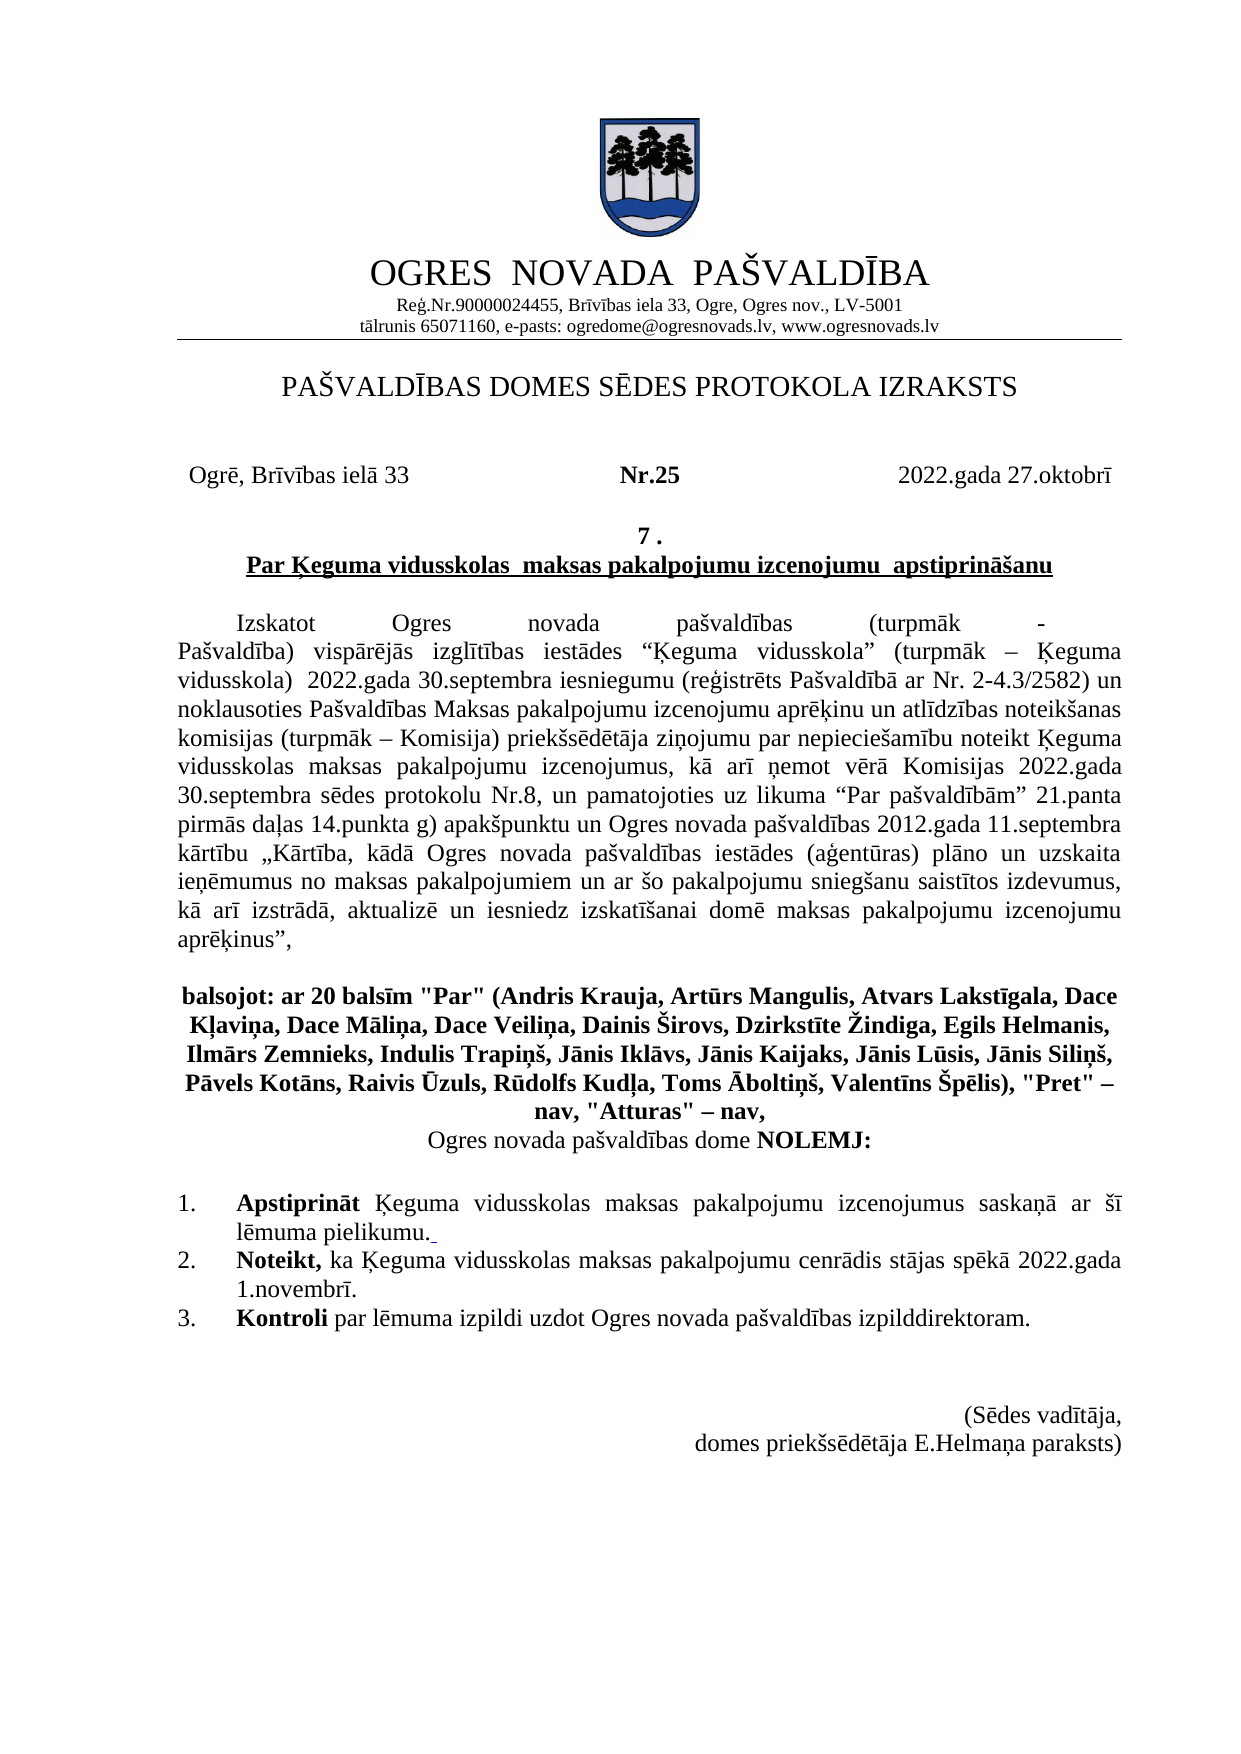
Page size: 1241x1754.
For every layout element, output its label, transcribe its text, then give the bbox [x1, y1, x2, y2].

text Izskatot Ogres novada pašvaldības (turpmāk - Pašvaldība) vispārējās izglītības iestādes “Ķeguma vidusskola” (turpmāk – Ķeguma vidusskola) 2022.gada 30.septembra iesniegumu (reģistrēts Pašvaldībā ar Nr. 2-4.3/2582) un noklausoties Pašvaldības Maksas pakalpojumu izcenojumu aprēķinu un atlīdzības noteikšanas komisijas (turpmāk – Komisija) priekšsēdētāja ziņojumu par nepieciešamību noteikt Ķeguma vidusskolas maksas pakalpojumu izcenojumus, kā arī ņemot vērā Komisijas 2022.gada 30.septembra sēdes protokolu Nr.8, un pamatojoties uz likuma “Par pašvaldībām” 21.panta pirmās daļas 14.punkta g) apakšpunktu un Ogres novada pašvaldības 2012.gada 11.septembra kārtību „Kārtība, kādā Ogres novada pašvaldības iestādes (aģentūras) plāno un uzskaita ieņēmumus no maksas pakalpojumiem un ar šo pakalpojumu sniegšanu saistītos izdevumus, kā arī izstrādā, aktualizē un iesniedz izskatīšanai domē maksas pakalpojumu izcenojumu aprēķinus”, [177, 608, 1122, 953]
text (Sēdes vadītāja, [200, 1400, 1122, 1428]
picture [599, 118, 700, 237]
text 7 . [177, 521, 1122, 550]
text domes priekšsēdētāja E.Helmaņa paraksts) [200, 1428, 1122, 1457]
list Noteikt, ka Ķeguma vidusskolas maksas pakalpojumu cenrādis stājas spēkā 2022.gada 1.novembrī. [177, 1246, 1122, 1303]
list Kontroli par lēmuma izpildi uzdot Ogres novada pašvaldības izpilddirektoram. [177, 1303, 1122, 1332]
text OGRES NOVADA PAŠVALDĪBA [177, 251, 1122, 294]
table_header 2022.gada 27.oktobrī [807, 460, 1122, 493]
text Reģ.Nr.90000024455, Brīvības iela 33, Ogre, Ogres nov., LV-5001 [177, 294, 1122, 315]
text tālrunis 65071160, e-pasts: ogredome@ogresnovads.lv, www.ogresnovads.lv [177, 315, 1122, 339]
table_header Nr.25 [492, 460, 807, 493]
text balsojot: ar 20 balsīm "Par" (Andris Krauja, Artūrs Mangulis, Atvars Lakstīgala, Dace Kļaviņa, Dace Māliņa, Dace Veiliņa, Dainis Širovs, Dzirkstīte Žindiga, Egils Helmanis, Ilmārs Zemnieks, Indulis Trapiņš, Jānis Iklāvs, Jānis Kaijaks, Jānis Lūsis, Jānis Siliņš, Pāvels Kotāns, Raivis Ūzuls, Rūdolfs Kudļa, Toms Āboltiņš, Valentīns Špēlis), "Pret" – nav, "Atturas" – nav, [177, 981, 1122, 1125]
text Ogres novada pašvaldības dome NOLEMJ: [177, 1125, 1122, 1154]
subtitle Par Ķeguma vidusskolas maksas pakalpojumu izcenojumu apstiprināšanu [177, 550, 1122, 579]
table_header Ogrē, Brīvības ielā 33 [177, 460, 492, 493]
list Apstiprināt Ķeguma vidusskolas maksas pakalpojumu izcenojumus saskaņā ar šī lēmuma pielikumu. [177, 1188, 1122, 1246]
text PAŠVALDĪBAS DOMES SĒDES PROTOKOLA IZRAKSTS [177, 369, 1122, 402]
